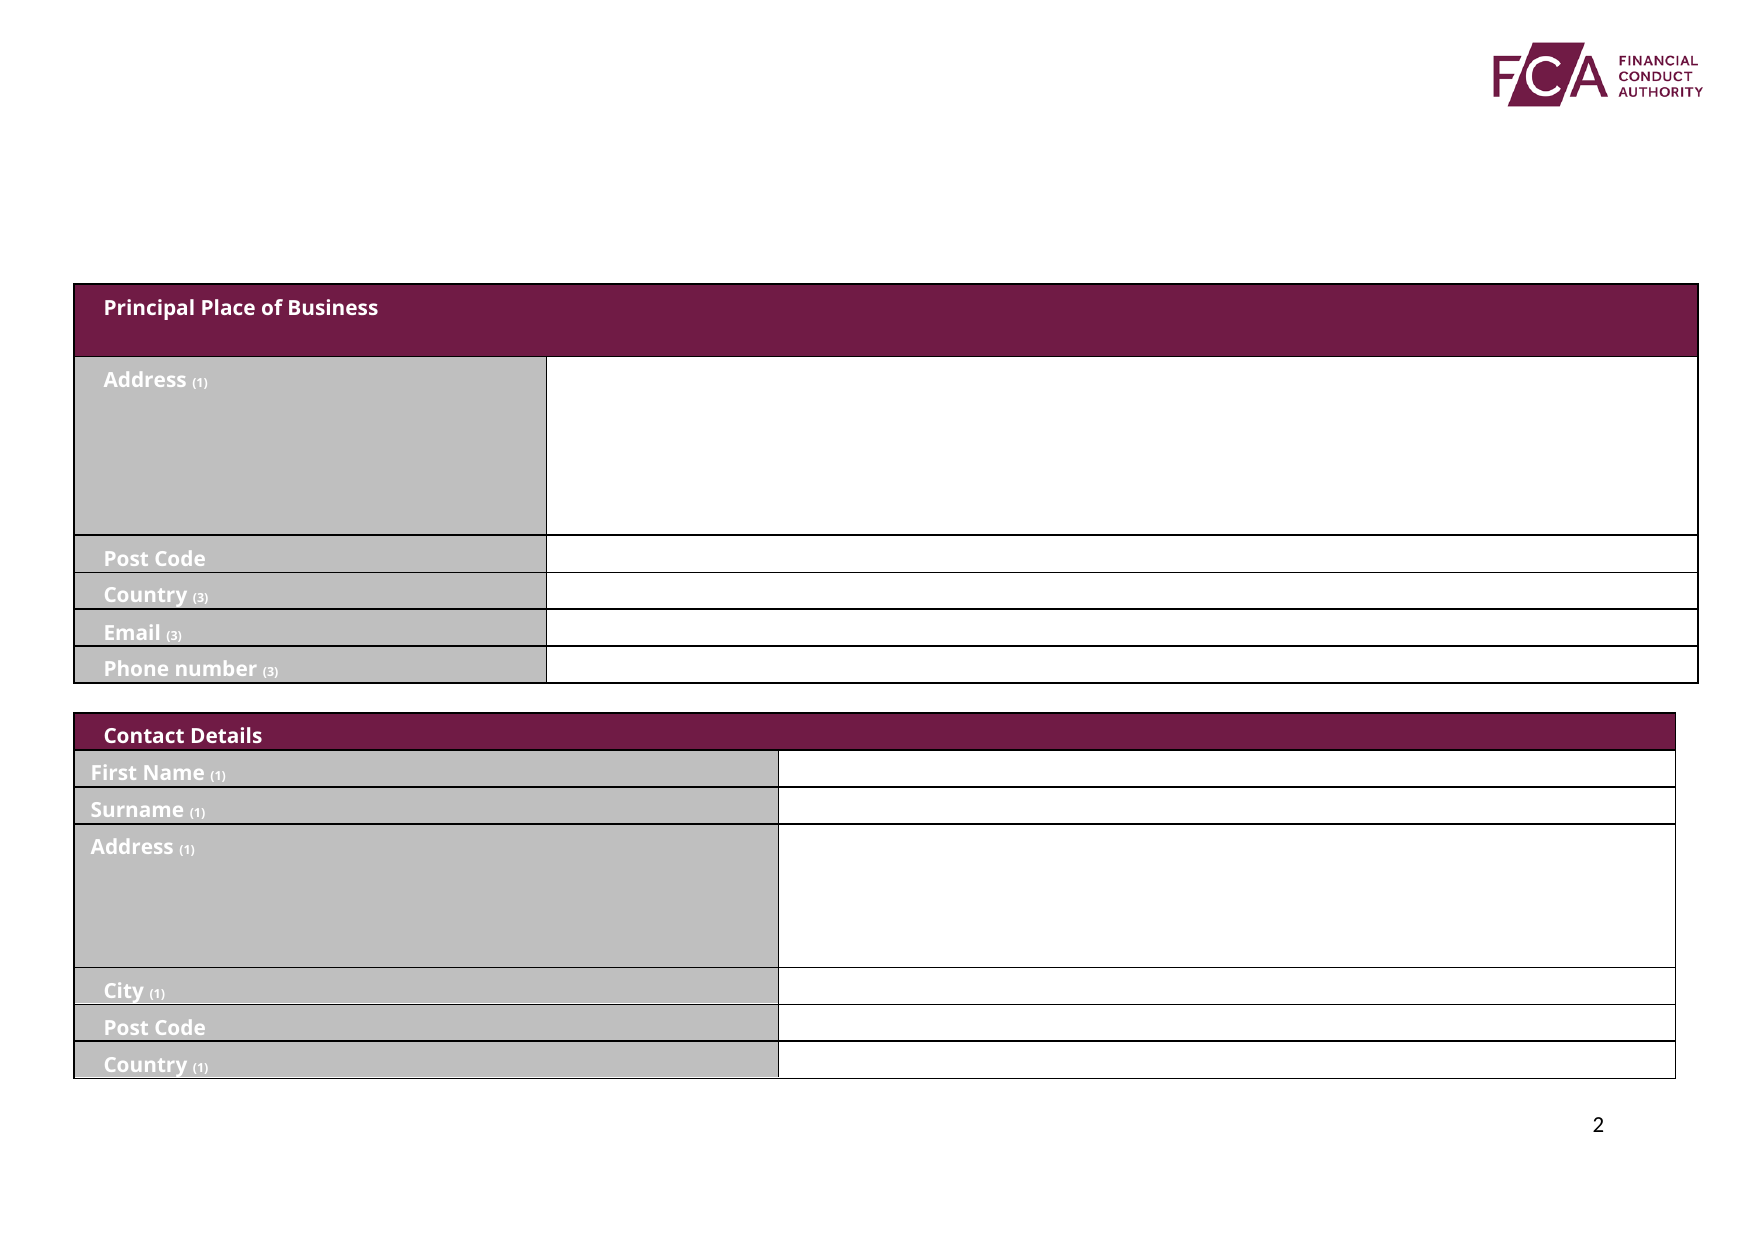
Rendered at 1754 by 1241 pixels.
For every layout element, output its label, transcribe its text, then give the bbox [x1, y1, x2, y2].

table_cell [779, 825, 1675, 966]
picture [1451, 15, 1745, 137]
table_cell City (1) [75, 968, 778, 1003]
table_cell [779, 788, 1675, 823]
table_cell Post Code [75, 1005, 778, 1040]
table_cell [547, 357, 1697, 534]
table_cell [779, 751, 1675, 786]
table_cell Country (1) [75, 1042, 778, 1077]
table_cell First Name (1) [75, 751, 778, 786]
table_cell Email (3) [75, 610, 546, 645]
table_cell [779, 1042, 1675, 1077]
table_cell [547, 536, 1697, 571]
table_cell [547, 610, 1697, 645]
table_cell Surname (1) [75, 788, 778, 823]
table_cell Country (3) [75, 573, 546, 608]
table_header Contact Details [75, 714, 1675, 749]
table_cell [547, 573, 1697, 608]
table_cell Address (1) [75, 825, 778, 966]
table_cell Address (1) [75, 357, 546, 534]
table_header Principal Place of Business [75, 285, 1697, 356]
table_cell Phone number (3) [75, 647, 546, 682]
table_cell [779, 1005, 1675, 1040]
table_cell [779, 968, 1675, 1003]
table_cell [547, 647, 1697, 682]
table_cell Post Code [75, 536, 546, 571]
